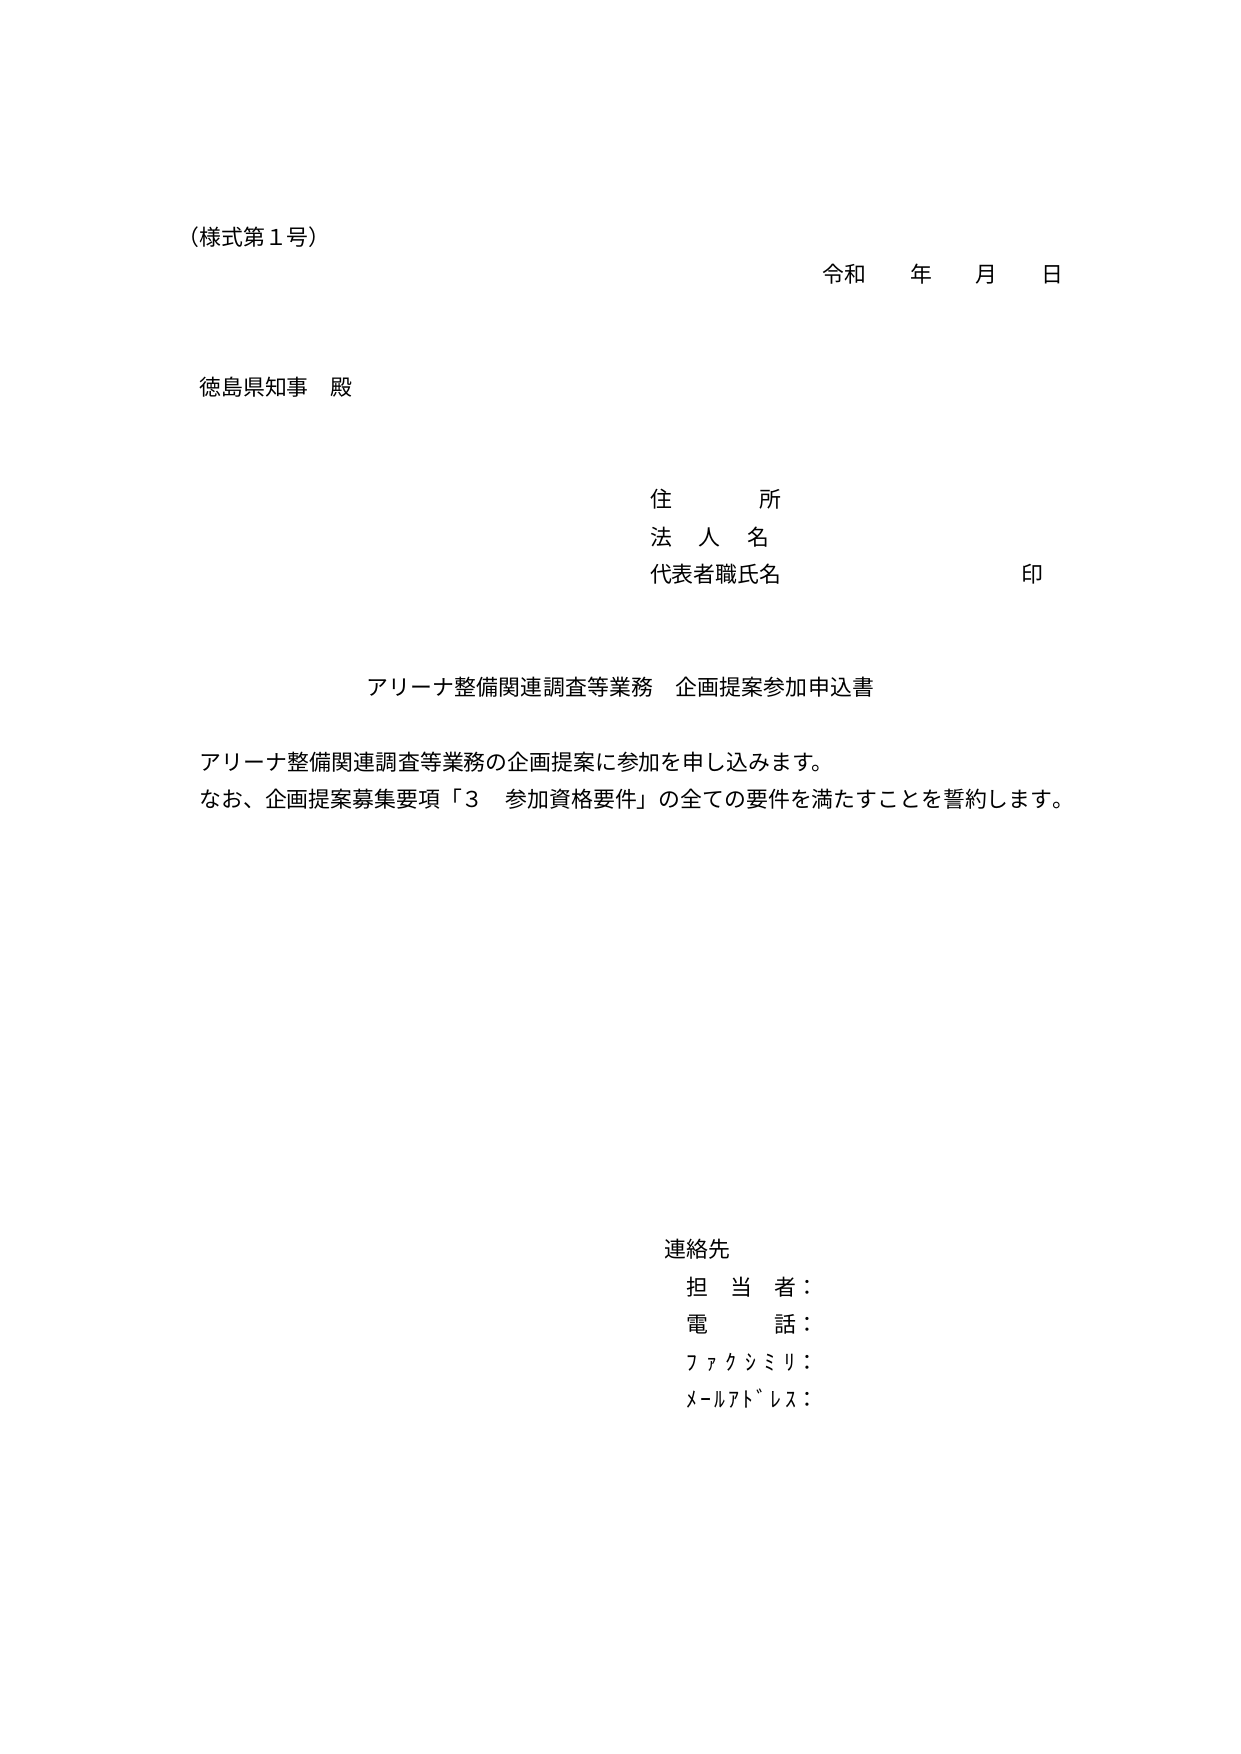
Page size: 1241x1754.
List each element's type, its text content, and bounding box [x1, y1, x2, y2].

text 法 人 名 [177, 517, 1063, 554]
text 徳島県知事 殿 [177, 367, 1063, 404]
text 連絡先 [603, 1229, 1063, 1267]
text ﾌｧｸｼﾐﾘ： [603, 1342, 1063, 1379]
text 住 所 [177, 479, 1063, 517]
text 担 当 者： [603, 1267, 1063, 1304]
text アリーナ整備関連調査等業務 企画提案参加申込書 [177, 667, 1063, 704]
text 令和 年 月 日 [177, 254, 1063, 292]
text （様式第１号） [177, 217, 1063, 254]
text なお、企画提案募集要項「３ 参加資格要件」の全ての要件を満たすことを誓約します。 [177, 779, 1063, 817]
text 電 話： [603, 1304, 1063, 1342]
text アリーナ整備関連調査等業務の企画提案に参加を申し込みます。 [177, 742, 1063, 779]
text ﾒｰﾙｱﾄﾞﾚｽ： [603, 1379, 1063, 1417]
text 代表者職氏名 印 [177, 554, 1063, 592]
